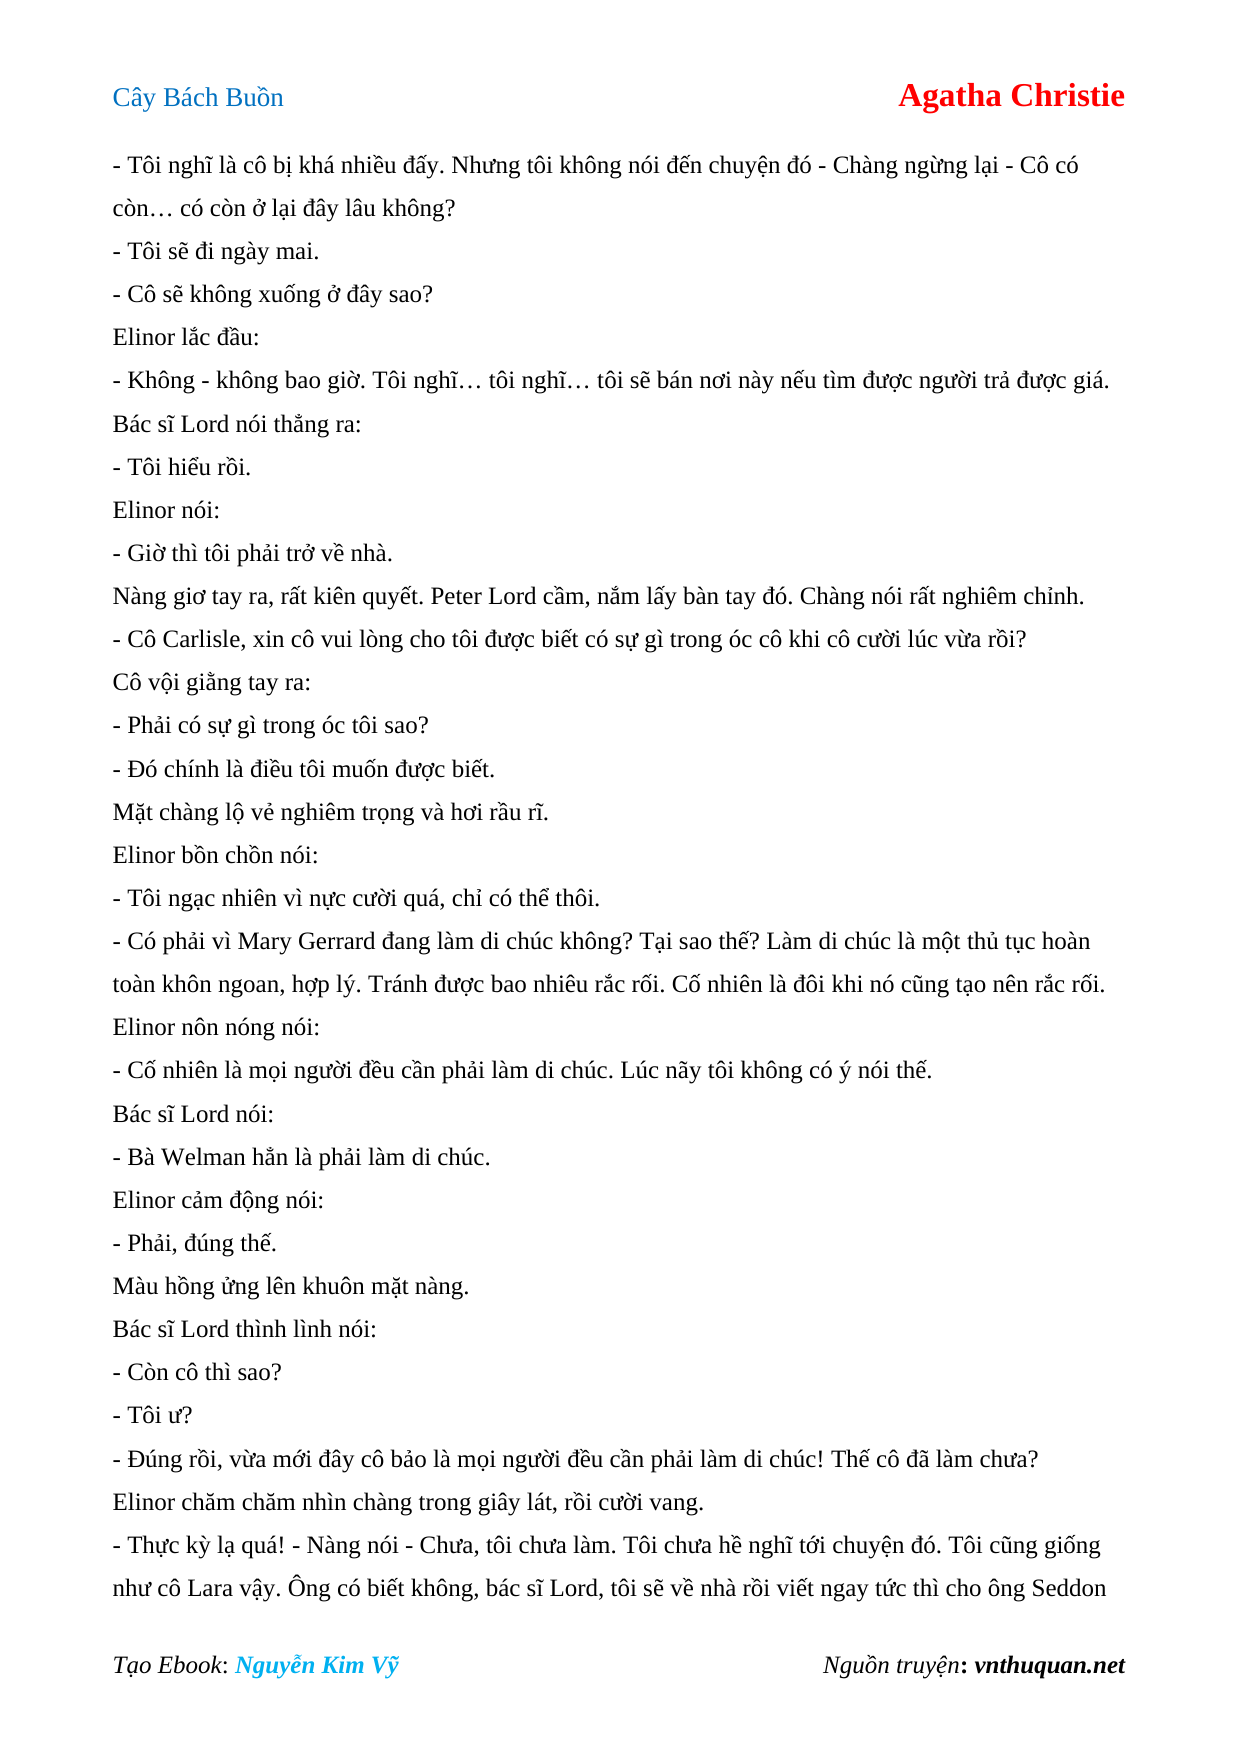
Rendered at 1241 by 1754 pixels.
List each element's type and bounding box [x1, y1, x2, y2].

text [112, 150, 1128, 1602]
